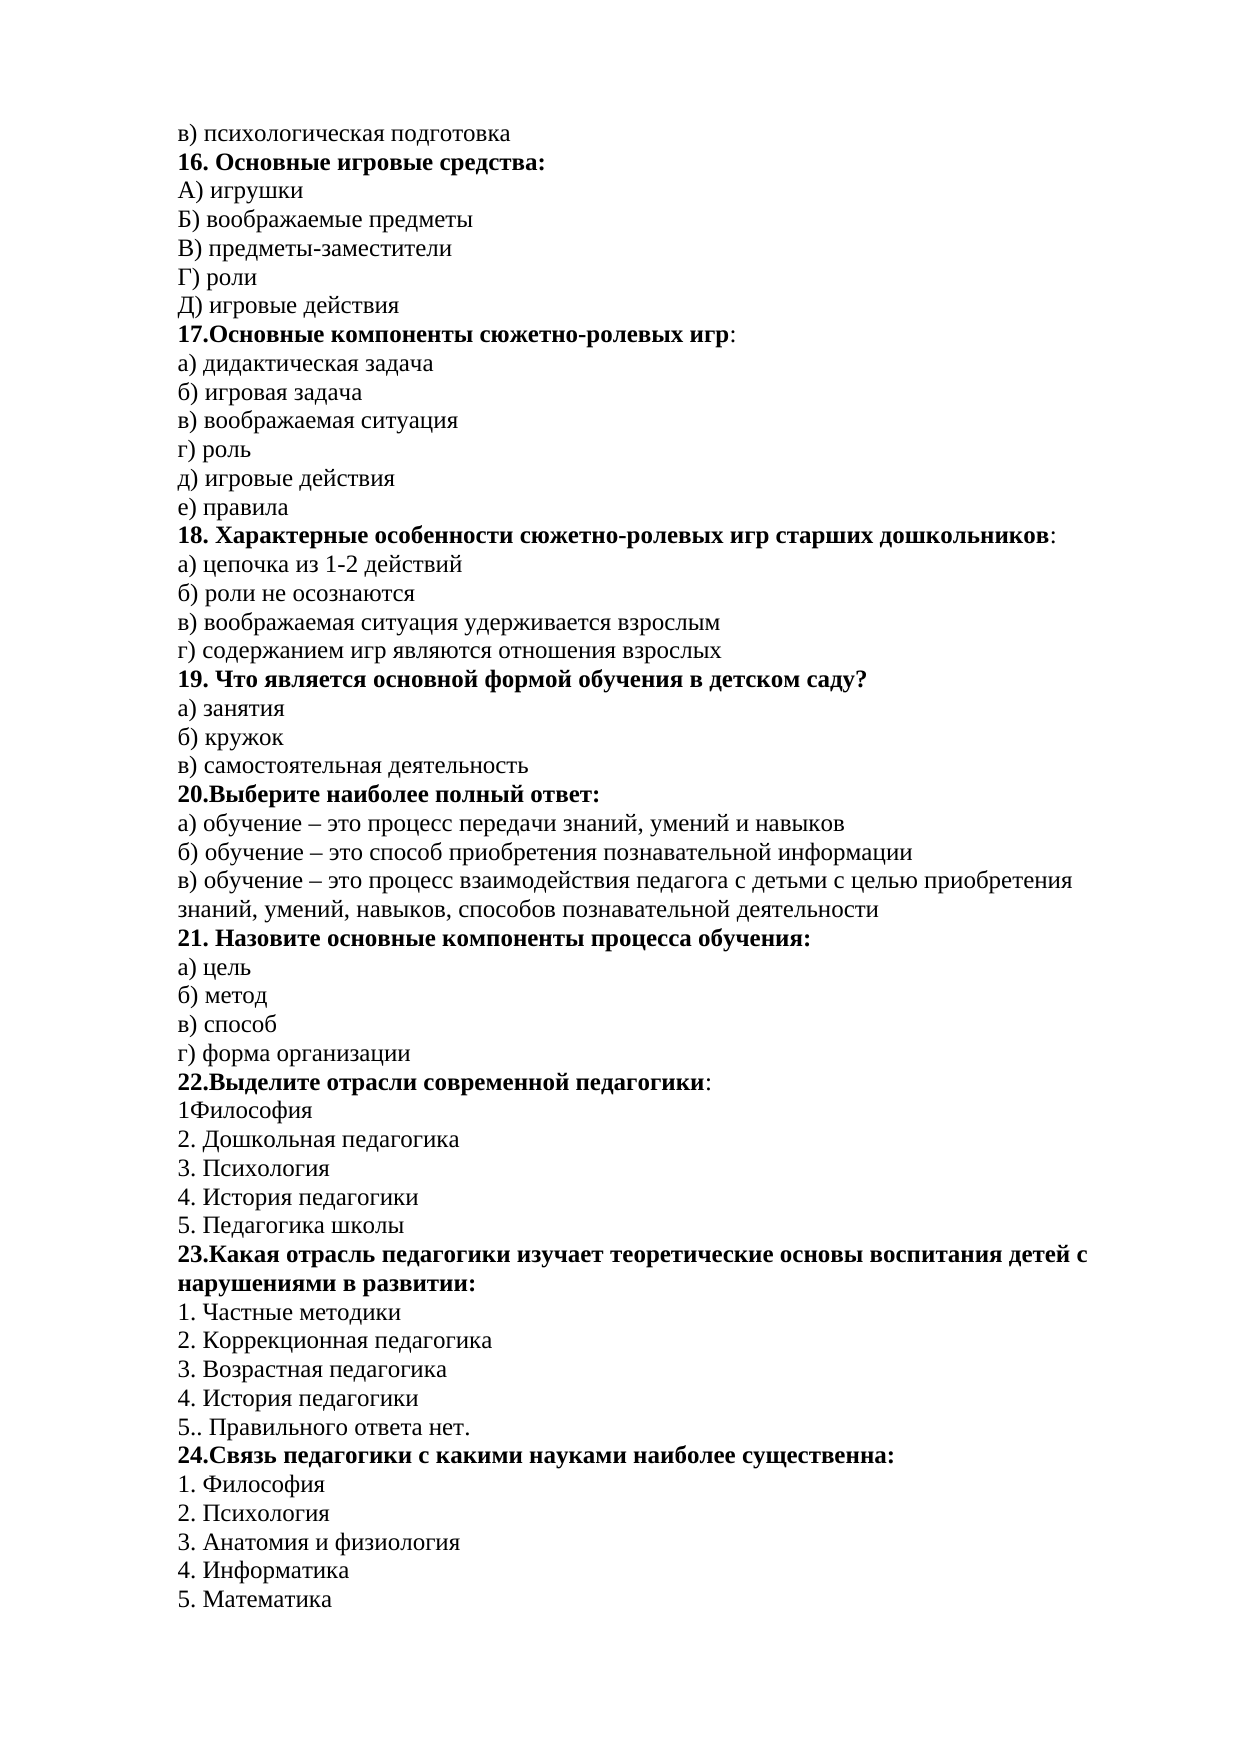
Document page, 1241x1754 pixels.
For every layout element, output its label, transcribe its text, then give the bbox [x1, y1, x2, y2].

text А) игрушки [177, 176, 1152, 204]
text 1. Частные методики [177, 1297, 1152, 1326]
text г) роль [177, 434, 1152, 463]
text в) психологическая подготовка [177, 118, 1152, 147]
text а) дидактическая задача [177, 348, 1152, 377]
text 20.Выберите наиболее полный ответ: [177, 779, 1152, 808]
text 3. Возрастная педагогика [177, 1354, 1152, 1383]
text 4. Информатика [177, 1556, 1152, 1584]
text б) метод [177, 981, 1152, 1009]
text Б) воображаемые предметы [177, 204, 1152, 233]
text в) воображаемая ситуация [177, 406, 1152, 434]
text В) предметы-заместители [177, 233, 1152, 262]
text а) обучение – это процесс передачи знаний, умений и навыков [177, 808, 1152, 837]
text 1. Философия [177, 1469, 1152, 1498]
text г) форма организации [177, 1038, 1152, 1067]
text 16. Основные игровые средства: [177, 147, 1152, 176]
text е) правила [177, 492, 1152, 521]
text 1Философия [177, 1096, 1152, 1124]
text 24.Связь педагогики с какими науками наиболее существенна: [177, 1441, 1152, 1469]
text 22.Выделите отрасли современной педагогики: [177, 1067, 1152, 1096]
text а) цель [177, 952, 1152, 981]
text в) самостоятельная деятельность [177, 751, 1152, 779]
text д) игровые действия [177, 463, 1152, 492]
text Д) игровые действия [177, 291, 1152, 319]
text 2. Коррекционная педагогика [177, 1326, 1152, 1354]
text 18. Характерные особенности сюжетно-ролевых игр старших дошкольников: [177, 521, 1152, 549]
text в) воображаемая ситуация удерживается взрослым [177, 607, 1152, 636]
text б) кружок [177, 722, 1152, 751]
text 3. Анатомия и физиология [177, 1527, 1152, 1556]
text 2. Дошкольная педагогика [177, 1124, 1152, 1153]
text Г) роли [177, 262, 1152, 291]
text 5.. Правильного ответа нет. [177, 1412, 1152, 1441]
text 5. Математика [177, 1584, 1152, 1613]
text 23.Какая отрасль педагогики изучает теоретические основы воспитания детей с нарушениями в развитии: [177, 1239, 1152, 1297]
text 17.Основные компоненты сюжетно-ролевых игр: [177, 319, 1152, 348]
text б) роли не осознаются [177, 578, 1152, 607]
text 4. История педагогики [177, 1182, 1152, 1211]
text б) обучение – это способ приобретения познавательной информации [177, 837, 1152, 866]
text 4. История педагогики [177, 1383, 1152, 1412]
text в) способ [177, 1009, 1152, 1038]
text а) цепочка из 1-2 действий [177, 549, 1152, 578]
text 19. Что является основной формой обучения в детском саду? [177, 664, 1152, 693]
text б) игровая задача [177, 377, 1152, 406]
text 21. Назовите основные компоненты процесса обучения: [177, 923, 1152, 952]
text 5. Педагогика школы [177, 1211, 1152, 1239]
text 3. Психология [177, 1153, 1152, 1182]
text а) занятия [177, 693, 1152, 722]
text г) содержанием игр являются отношения взрослых [177, 636, 1152, 664]
text в) обучение – это процесс взаимодействия педагога с детьми с целью приобретения знаний, умений, навыков, способов познавательной деятельности [177, 866, 1152, 923]
text 2. Психология [177, 1498, 1152, 1527]
